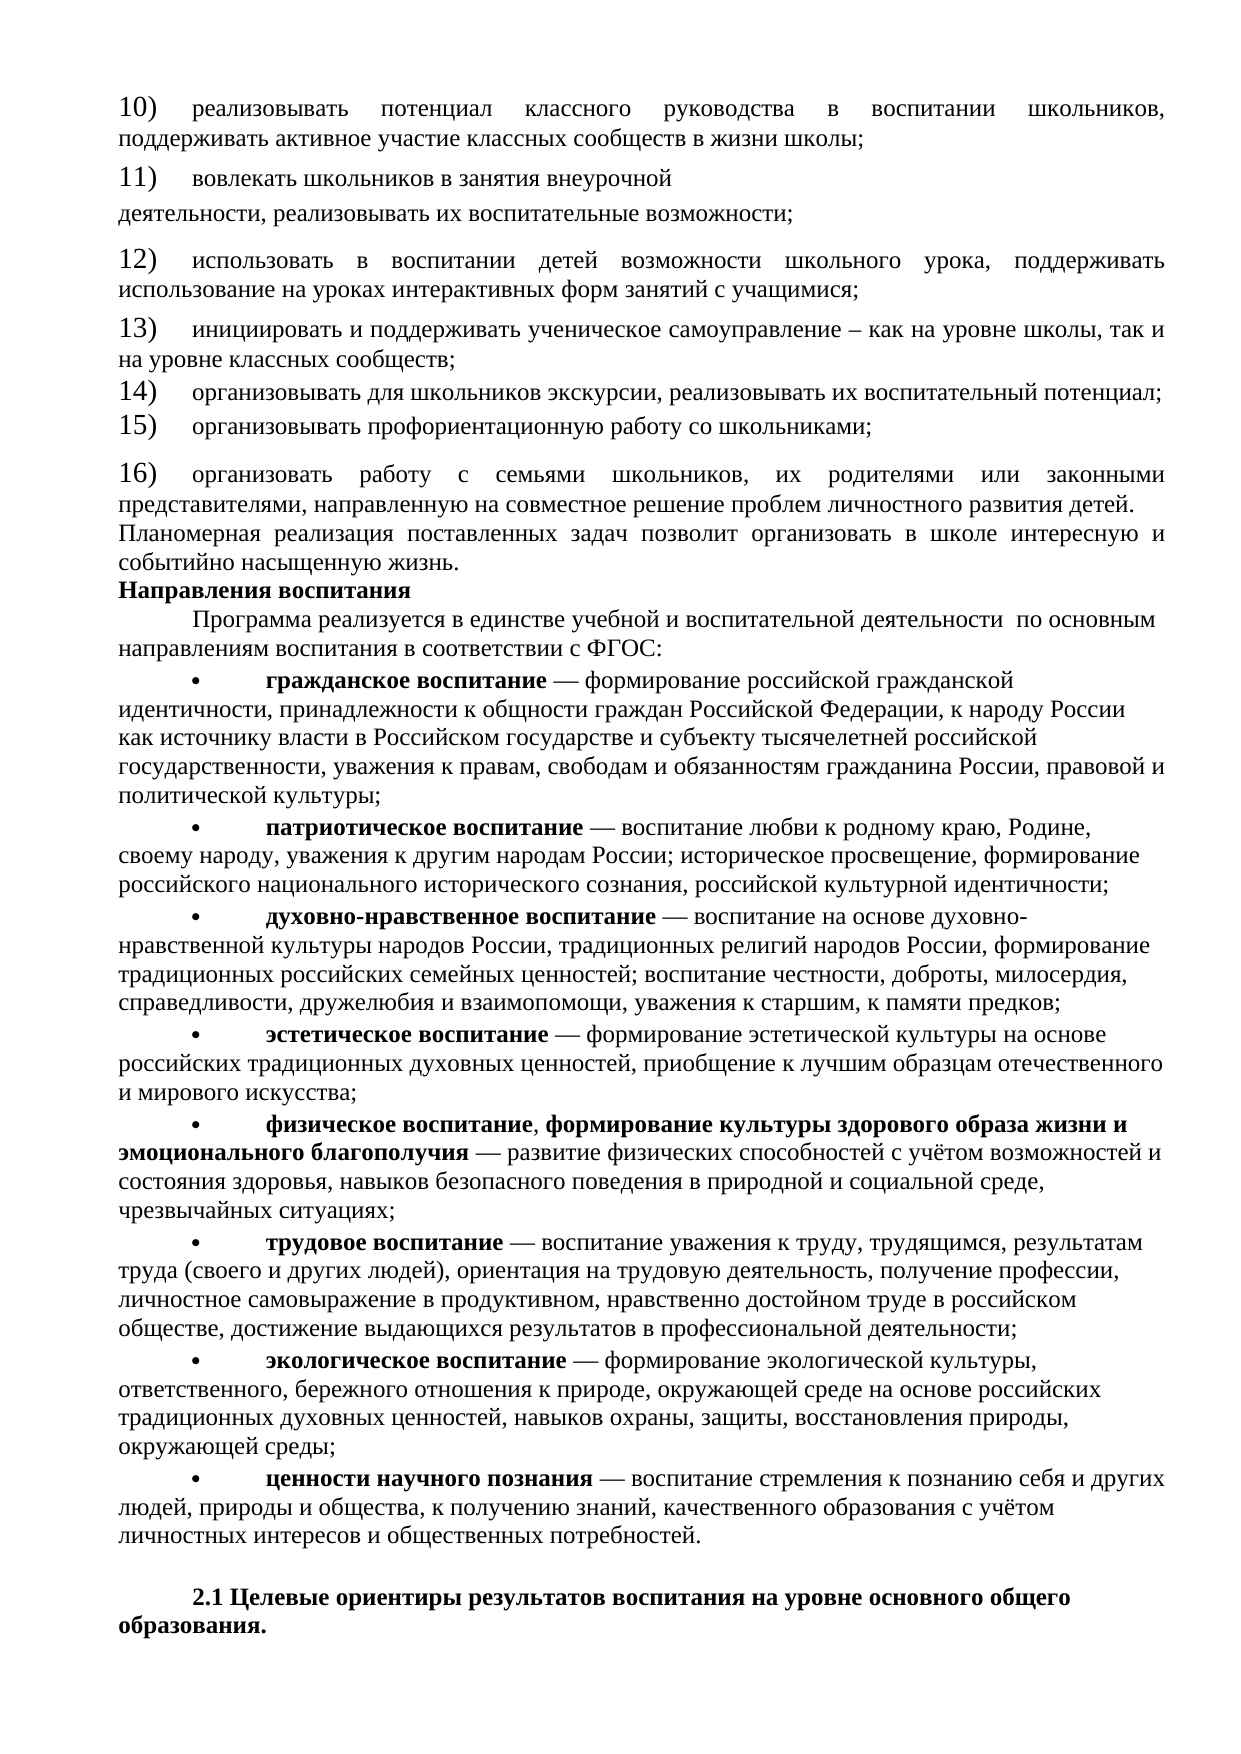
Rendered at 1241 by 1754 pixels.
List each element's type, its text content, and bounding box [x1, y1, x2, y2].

list гражданское воспитание — формирование российской гражданской идентичности, принадлежности к общности граждан Российской Федерации, к народу России как источнику власти в Российском государстве и субъекту тысячелетней российской государственности, уважения к правам, свободам и обязанностям гражданина России, правовой и политической культуры; [118, 665, 1166, 809]
list вовлекать школьников в занятия внеурочной [118, 159, 1166, 192]
list духовно-нравственное воспитание — воспитание на основе духовно-нравственной культуры народов России, традиционных религий народов России, формирование традиционных российских семейных ценностей; воспитание честности, доброты, милосердия, справедливости, дружелюбия и взаимопомощи, уважения к старшим, к памяти предков; [118, 901, 1166, 1016]
list инициировать и поддерживать ученическое самоуправление – как на уровне школы, так и на уровне классных сообществ; [118, 311, 1166, 373]
list эстетическое воспитание — формирование эстетической культуры на основе российских традиционных духовных ценностей, приобщение к лучшим образцам отечественного и мирового искусства; [118, 1019, 1166, 1106]
text Направления воспитания [118, 576, 1166, 604]
list организовывать для школьников экскурсии, реализовывать их воспитательный потенциал; [118, 373, 1166, 407]
list реализовывать потенциал классного руководства в воспитании школьников, поддерживать активное участие классных сообществ в жизни школы; [118, 89, 1166, 152]
list экологическое воспитание — формирование экологической культуры, ответственного, бережного отношения к природе, окружающей среде на основе российских традиционных духовных ценностей, навыков охраны, защиты, восстановления природы, окружающей среды; [118, 1345, 1166, 1460]
list ценности научного познания — воспитание стремления к познанию себя и других людей, природы и общества, к получению знаний, качественного образования с учётом личностных интересов и общественных потребностей. [118, 1463, 1166, 1549]
list трудовое воспитание — воспитание уважения к труду, трудящимся, результатам труда (своего и других людей), ориентация на трудовую деятельность, получение профессии, личностное самовыражение в продуктивном, нравственно достойном труде в российском обществе, достижение выдающихся результатов в профессиональной деятельности; [118, 1227, 1166, 1342]
list физическое воспитание, формирование культуры здорового образа жизни и эмоционального благополучия — развитие физических способностей с учётом возможностей и состояния здоровья, навыков безопасного поведения в природной и социальной среде, чрезвычайных ситуациях; [118, 1109, 1166, 1224]
text деятельности, реализовывать их воспитательные возможности; [118, 198, 1166, 227]
text 2.1 Целевые ориентиры результатов воспитания на уровне основного общего образования. [118, 1582, 1166, 1639]
text Программа реализуется в единстве учебной и воспитательной деятельности по основным направлениям воспитания в соответствии с ФГОС: [118, 604, 1166, 662]
list организовывать профориентационную работу со школьниками; [118, 407, 1166, 441]
list использовать в воспитании детей возможности школьного урока, поддерживать использование на уроках интерактивных форм занятий с учащимися; [118, 241, 1166, 303]
text Планомерная реализация поставленных задач позволит организовать в школе интересную и событийно насыщенную жизнь. [118, 518, 1166, 575]
list организовать работу с семьями школьников, их родителями или законными представителями, направленную на совместное решение проблем личностного развития детей. [118, 455, 1166, 517]
list патриотическое воспитание — воспитание любви к родному краю, Родине, своему народу, уважения к другим народам России; историческое просвещение, формирование российского национального исторического сознания, российской культурной идентичности; [118, 812, 1166, 898]
